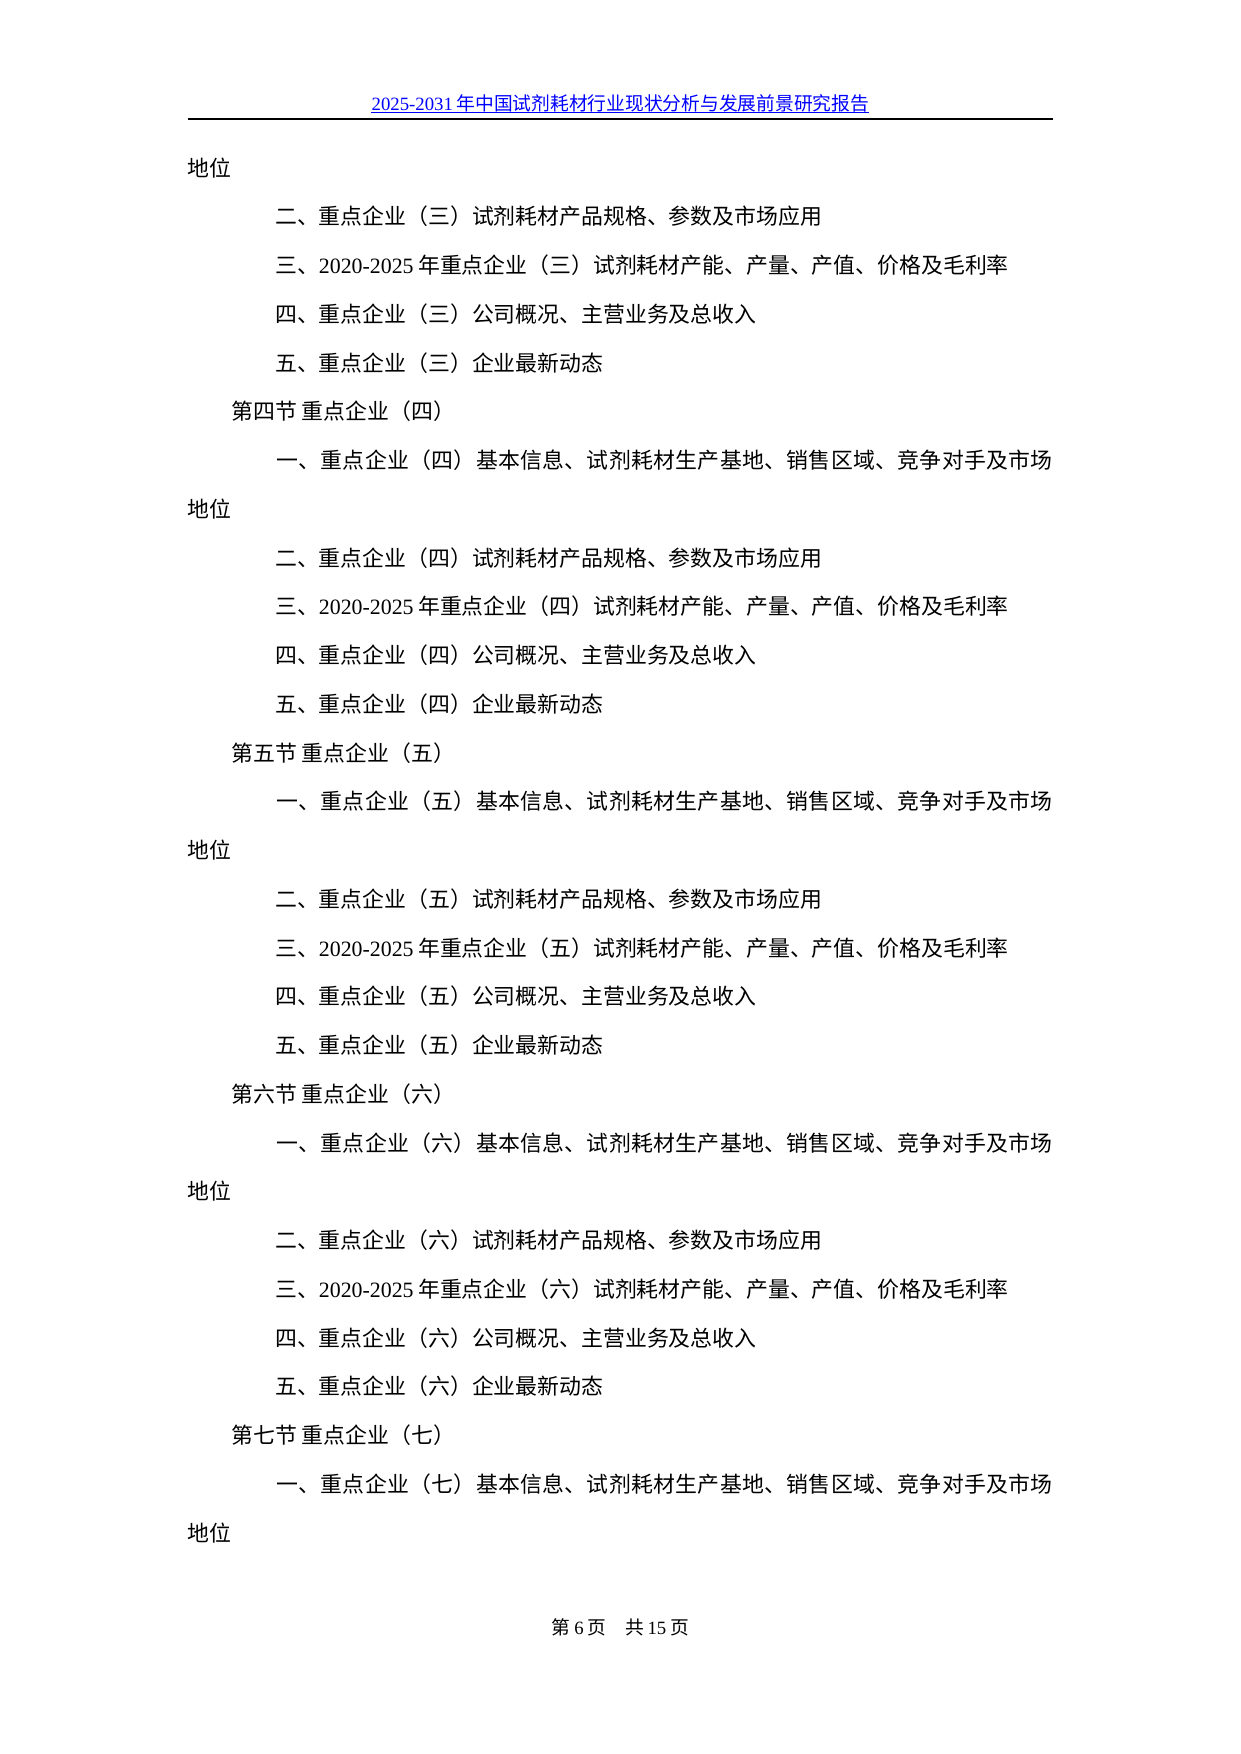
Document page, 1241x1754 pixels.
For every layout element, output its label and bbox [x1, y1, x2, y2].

text [187, 150, 1053, 1548]
